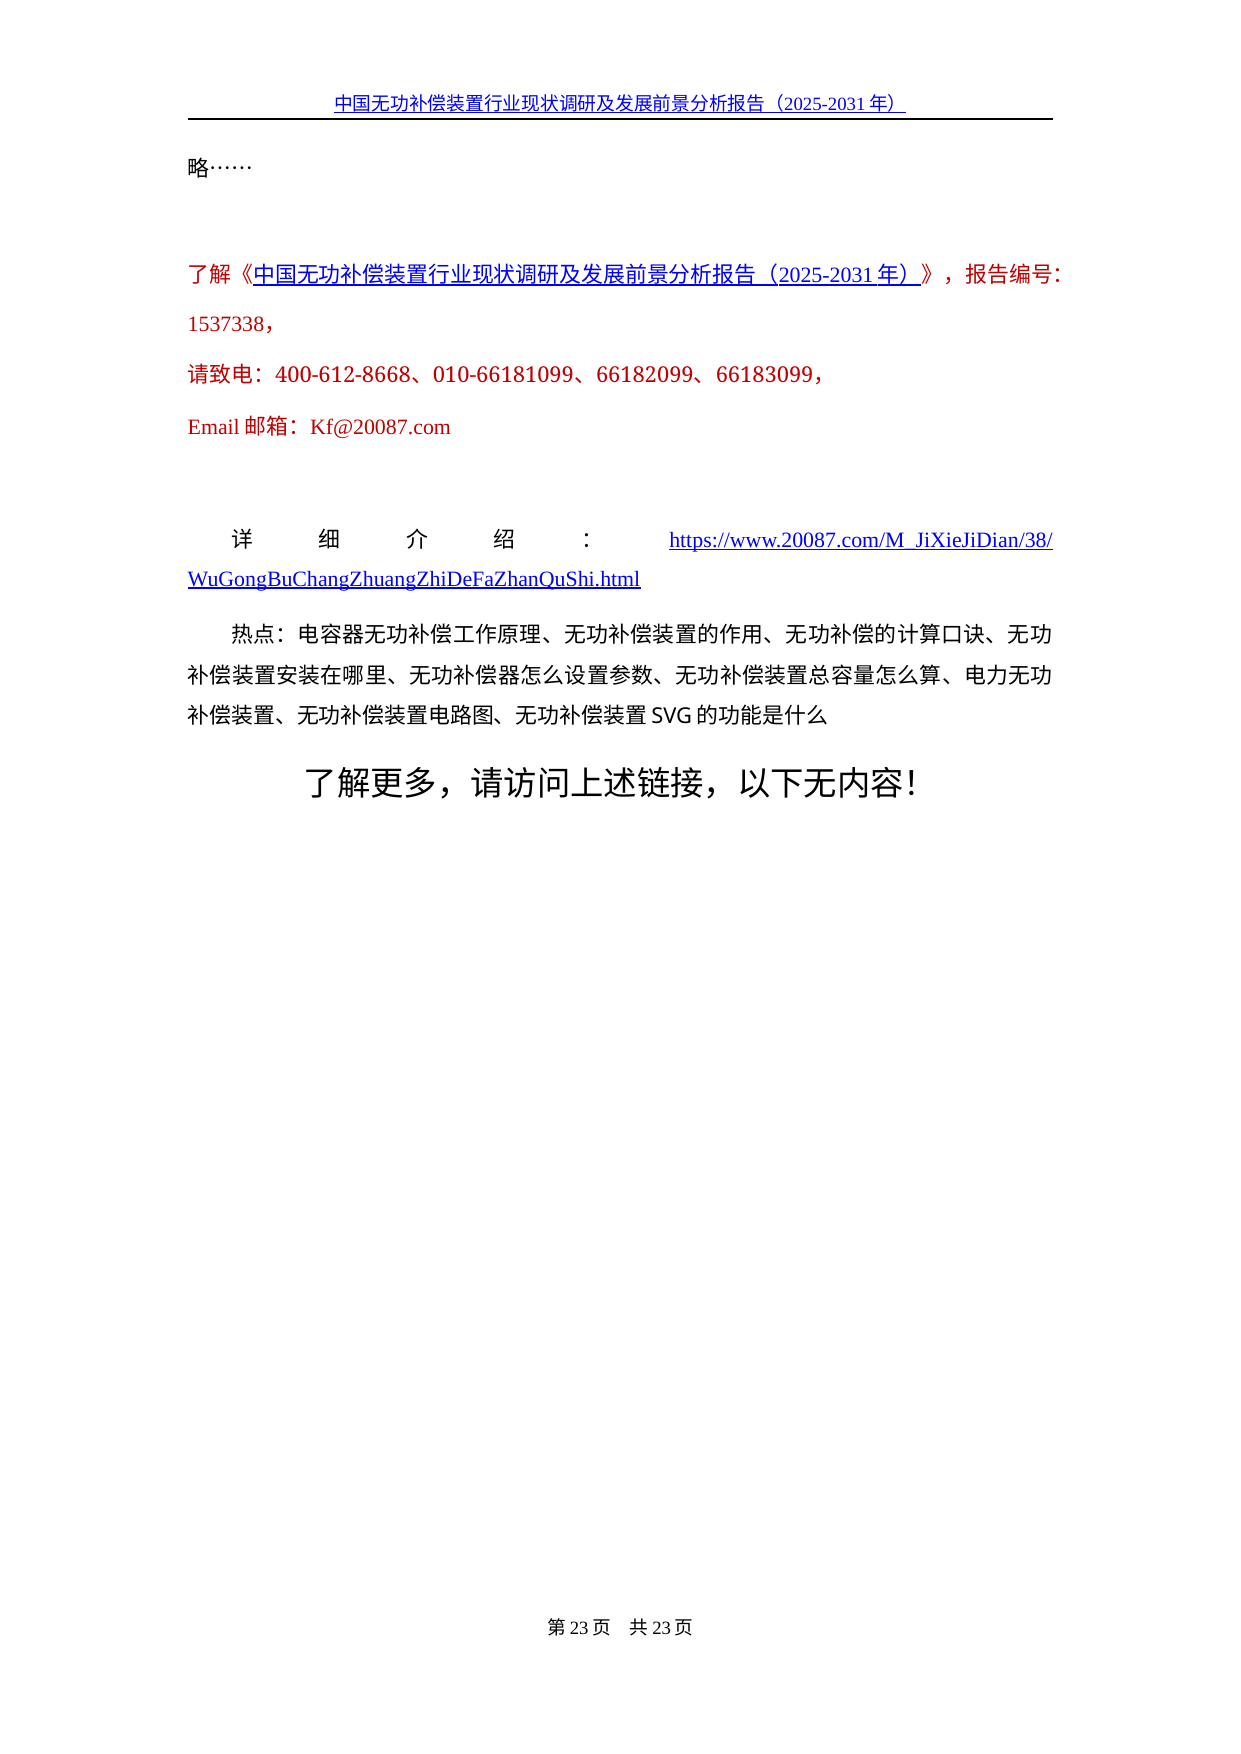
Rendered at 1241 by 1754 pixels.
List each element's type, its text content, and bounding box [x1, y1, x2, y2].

text 了解《中国无功补偿装置行业现状调研及发展前景分析报告（2025-2031年）》，报告编号：1537338， [187, 257, 1053, 338]
text 请致电：400-612-8668、010-66181099、66182099、66183099， [187, 357, 1053, 389]
text 热点：电容器无功补偿工作原理、无功补偿装置的作用、无功补偿的计算口诀、无功补偿装置安装在哪里、无功补偿器怎么设置参数、无功补偿装置总容量怎么算、电力无功补偿装置、无功补偿装置电路图、无功补偿装置SVG的功能是什么 [187, 617, 1053, 731]
title 了解更多，请访问上述链接，以下无内容！ [187, 748, 1053, 813]
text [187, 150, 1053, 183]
text 详细介绍：https://www.20087.com/M_JiXieJiDian/38/WuGongBuChangZhuangZhiDeFaZhanQuShi.html [187, 521, 1053, 594]
text Email邮箱：Kf@20087.com [187, 408, 1053, 441]
